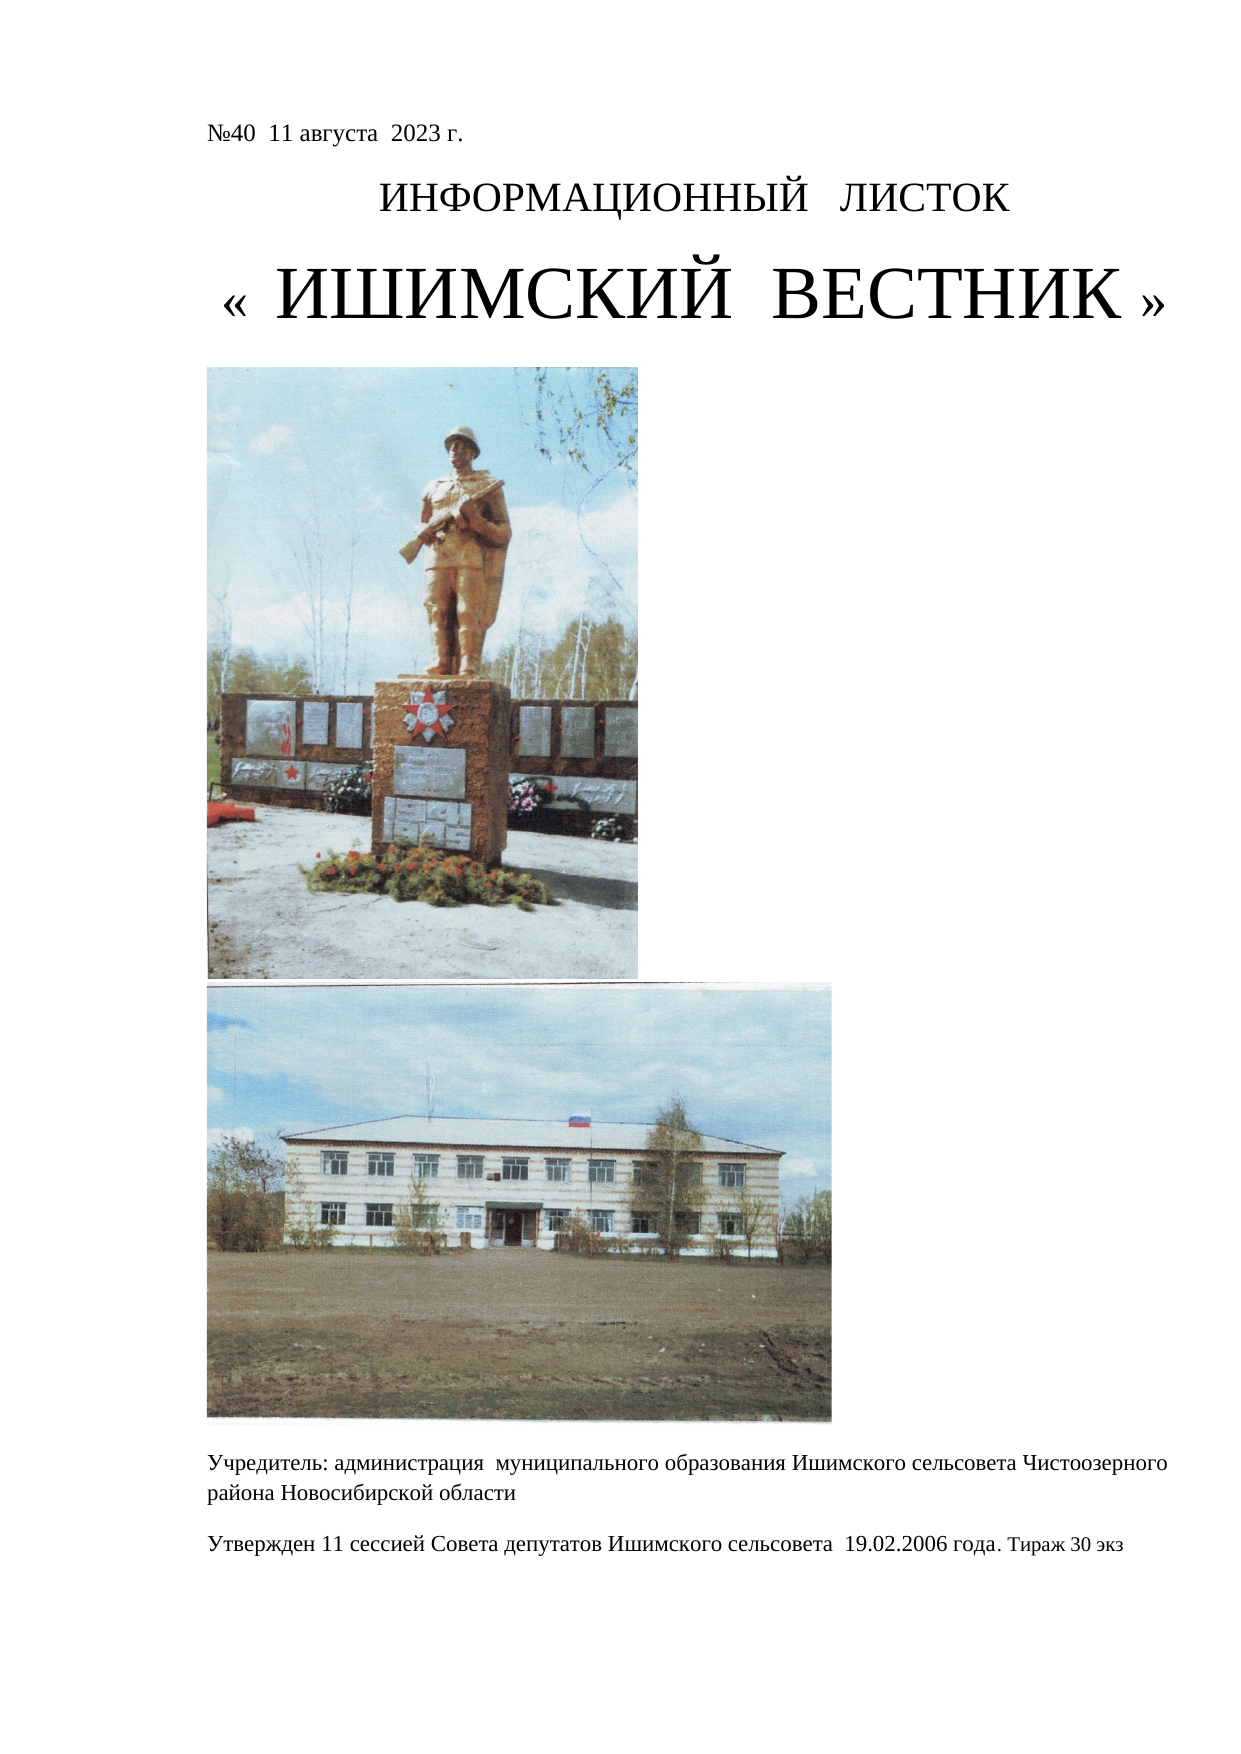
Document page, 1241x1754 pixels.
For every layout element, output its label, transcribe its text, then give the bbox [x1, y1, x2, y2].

text Учредитель: администрация муниципального образования Ишимского сельсовета Чистоозерного района Новосибирской области [207, 1449, 1181, 1506]
text « ИШИМСКИЙ ВЕСТНИК » [207, 248, 1181, 334]
text ИНФОРМАЦИОННЫЙ ЛИСТОК [207, 172, 1181, 220]
picture [206, 982, 832, 1425]
picture [206, 367, 638, 979]
text №40 11 августа 2023 г. [207, 118, 1181, 147]
text Утвержден 11 сессией Совета депутатов Ишимского сельсовета 19.02.2006 года. Тираж 30 экз [207, 1530, 1181, 1557]
